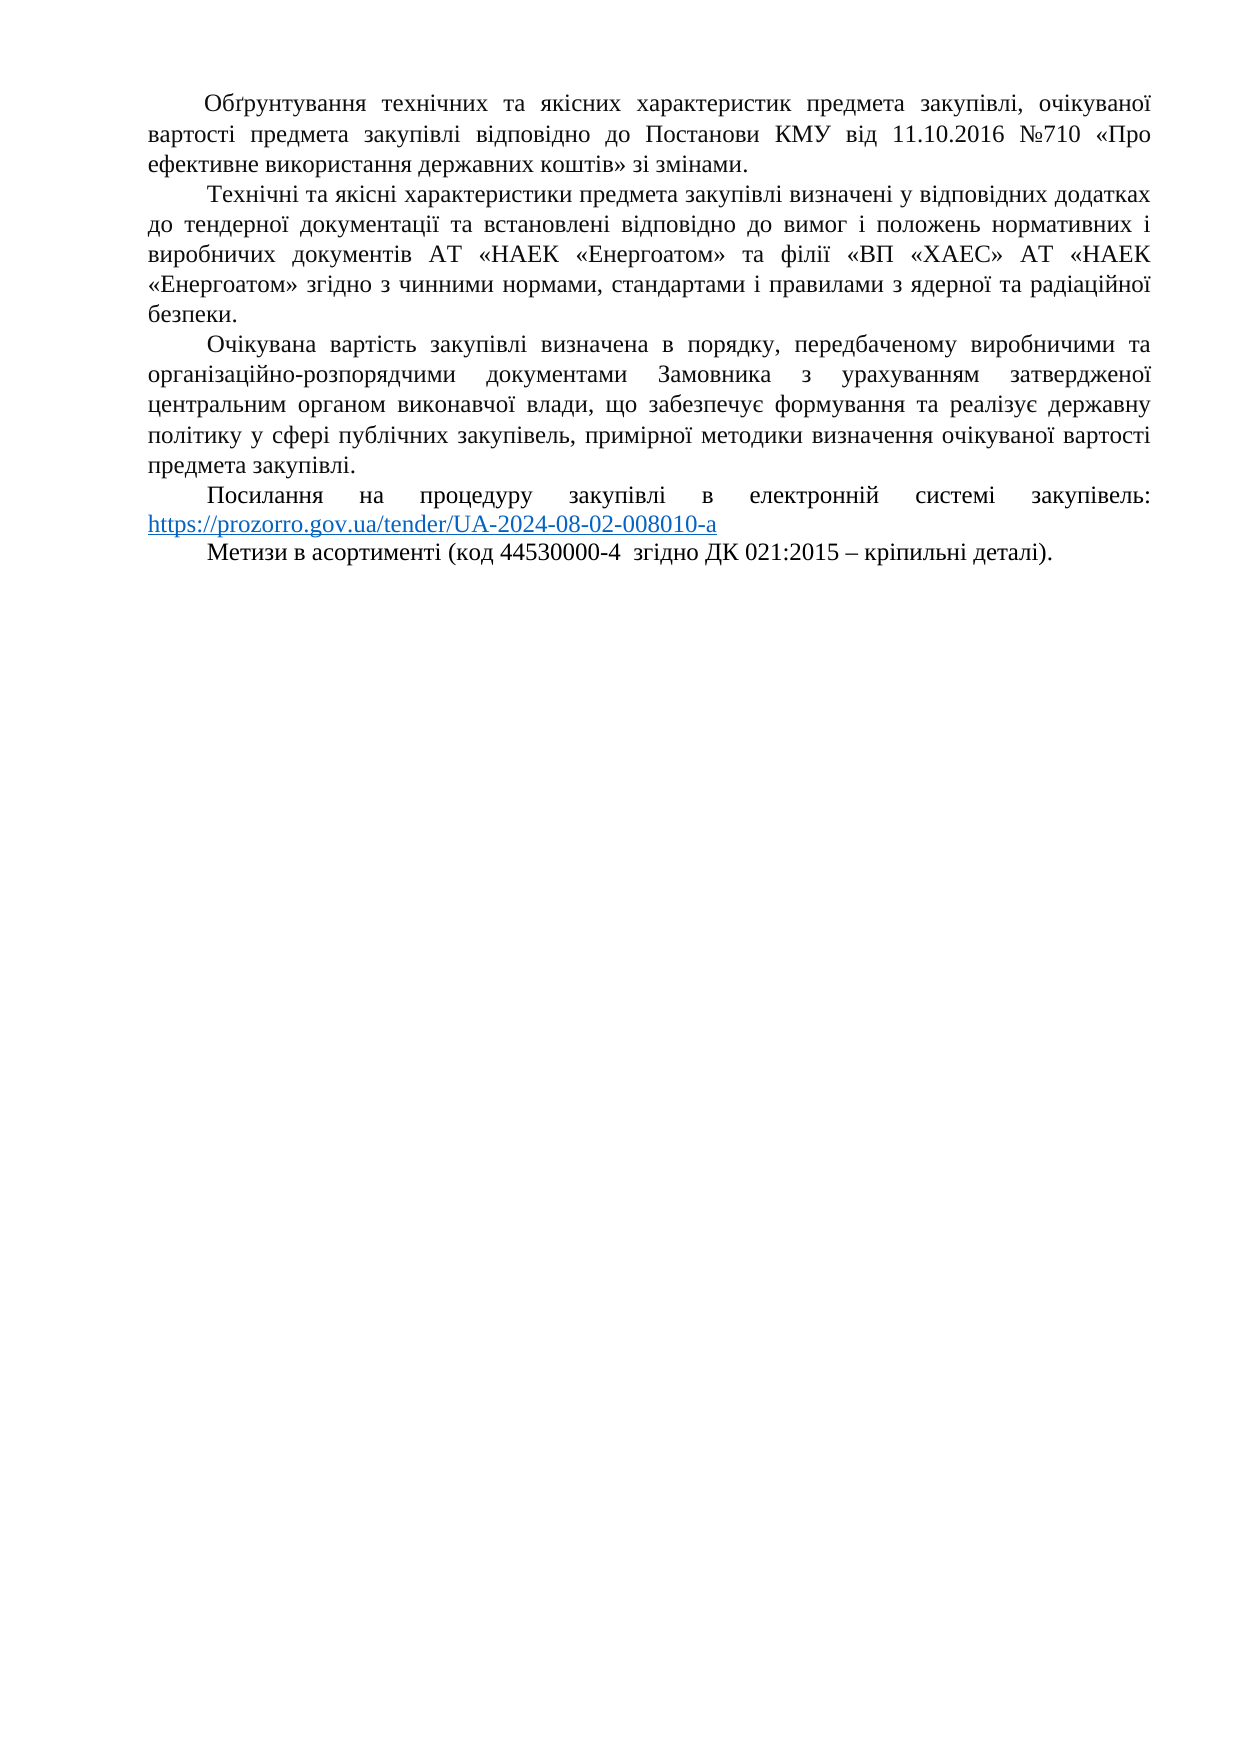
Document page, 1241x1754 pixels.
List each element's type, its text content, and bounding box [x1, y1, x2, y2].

text Посилання на процедуру закупівлі в електронній системі закупівель: https://prozorro.gov.ua/tender/UA-2024-08-02-008010-a [148, 480, 1152, 537]
list Метизи в асортименті (код 44530000-4 згідно ДК 021:2015 – кріпильні деталі). [148, 537, 1152, 566]
text Обґрунтування технічних та якісних характеристик предмета закупівлі, очікуваної вартості предмета закупівлі відповідно до Постанови КМУ від 11.10.2016 №710 «Про ефективне використання державних коштів» зі змінами. [148, 88, 1152, 177]
text Очікувана вартість закупівлі визначена в порядку, передбаченому виробничими та організаційно-розпорядчими документами Замовника з урахуванням затвердженої центральним органом виконавчої влади, що забезпечує формування та реалізує державну політику у сфері публічних закупівель, примірної методики визначення очікуваної вартості предмета закупівлі. [148, 329, 1152, 478]
text Технічні та якісні характеристики предмета закупівлі визначені у відповідних додатках до тендерної документації та встановлені відповідно до вимог і положень нормативних і виробничих документів АТ «НАЕК «Енергоатом» та філії «ВП «ХАЕС» АТ «НАЕК «Енергоатом» згідно з чинними нормами, стандартами і правилами з ядерної та радіаційної безпеки. [148, 179, 1152, 328]
